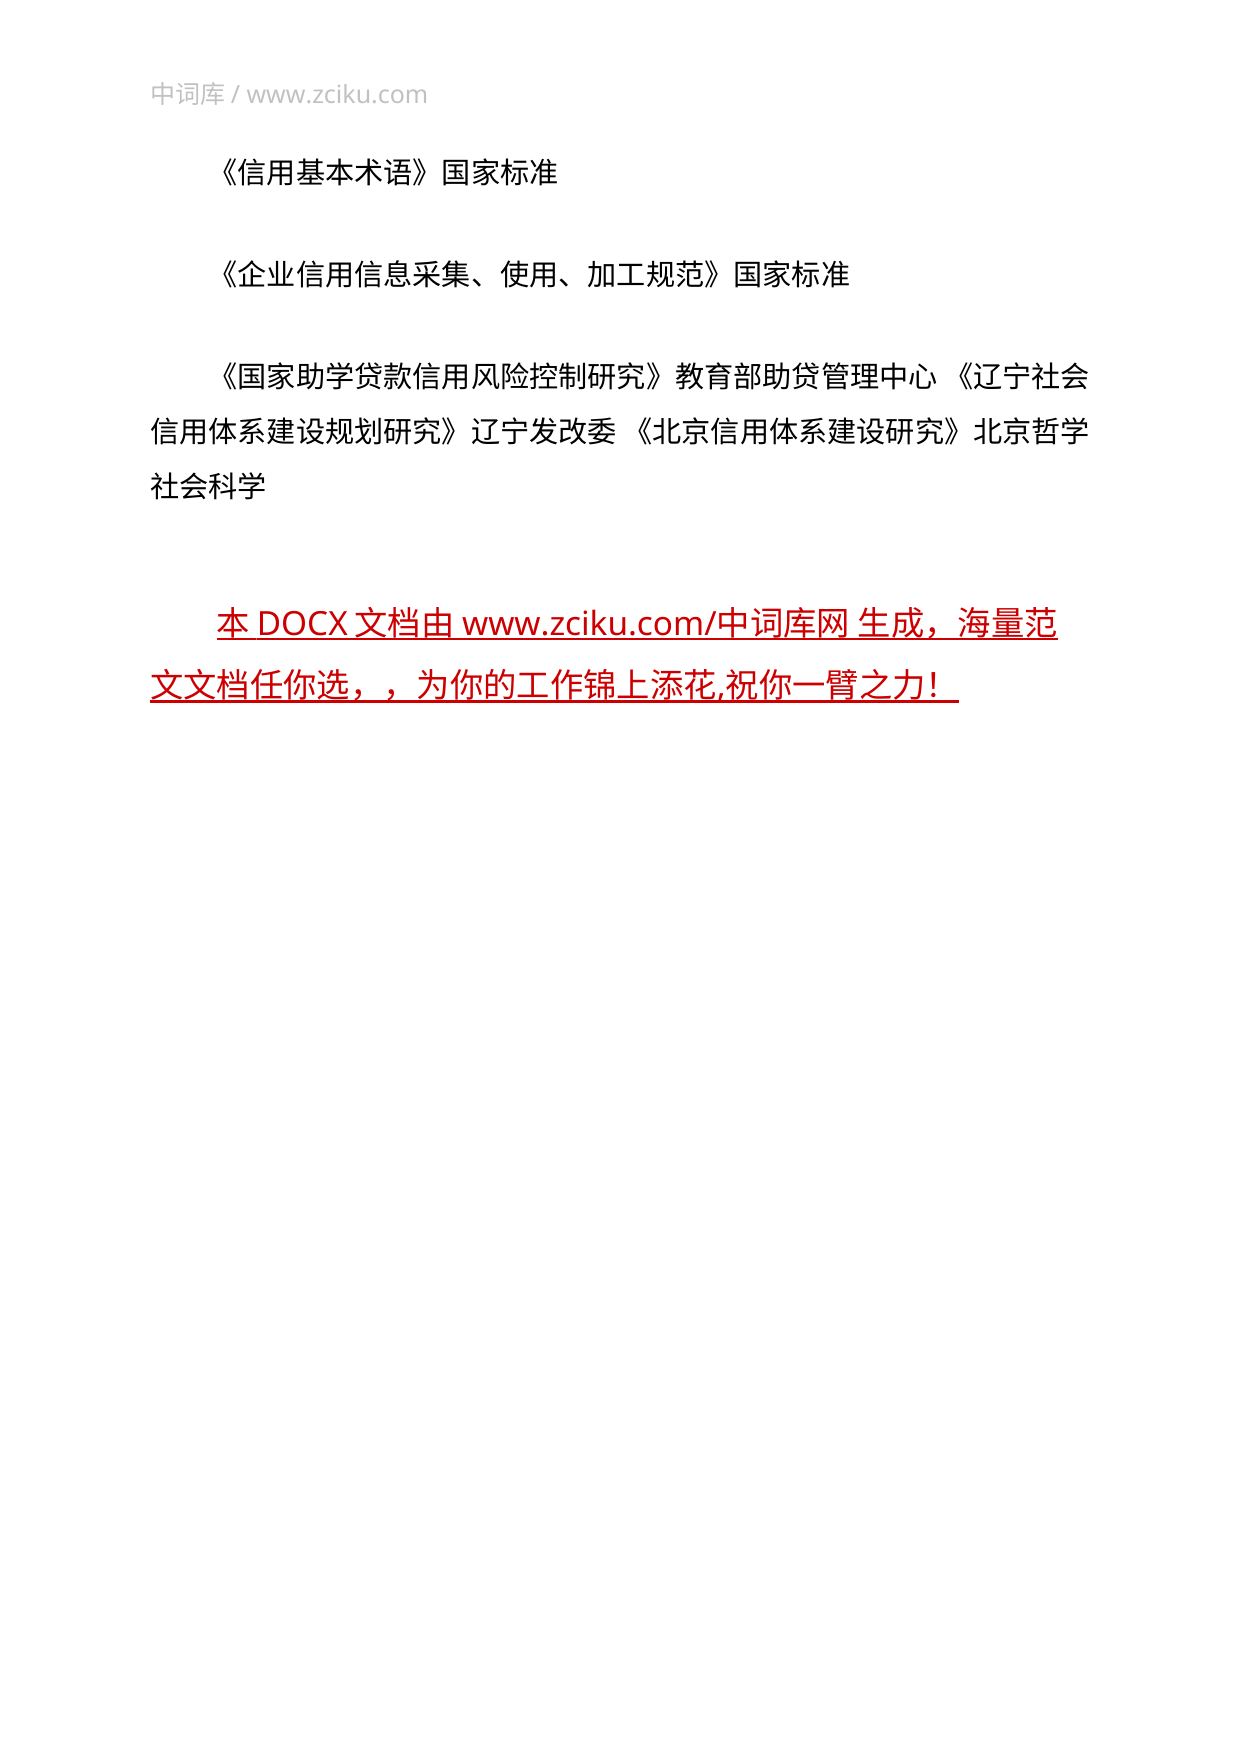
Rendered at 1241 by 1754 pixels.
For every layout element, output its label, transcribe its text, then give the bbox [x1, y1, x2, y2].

text 本DOCX文档由 www.zciku.com/中词库网 生成，海量范文文档任你选，，为你的工作锦上添花,祝你一臂之力！ [150, 596, 1090, 708]
text 《企业信用信息采集、使用、加工规范》国家标准 [150, 252, 1090, 294]
text 《国家助学贷款信用风险控制研究》教育部助贷管理中心 《辽宁社会信用体系建设规划研究》辽宁发改委 《北京信用体系建设研究》北京哲学社会科学 [150, 353, 1090, 506]
text 《信用基本术语》国家标准 [150, 150, 1090, 192]
